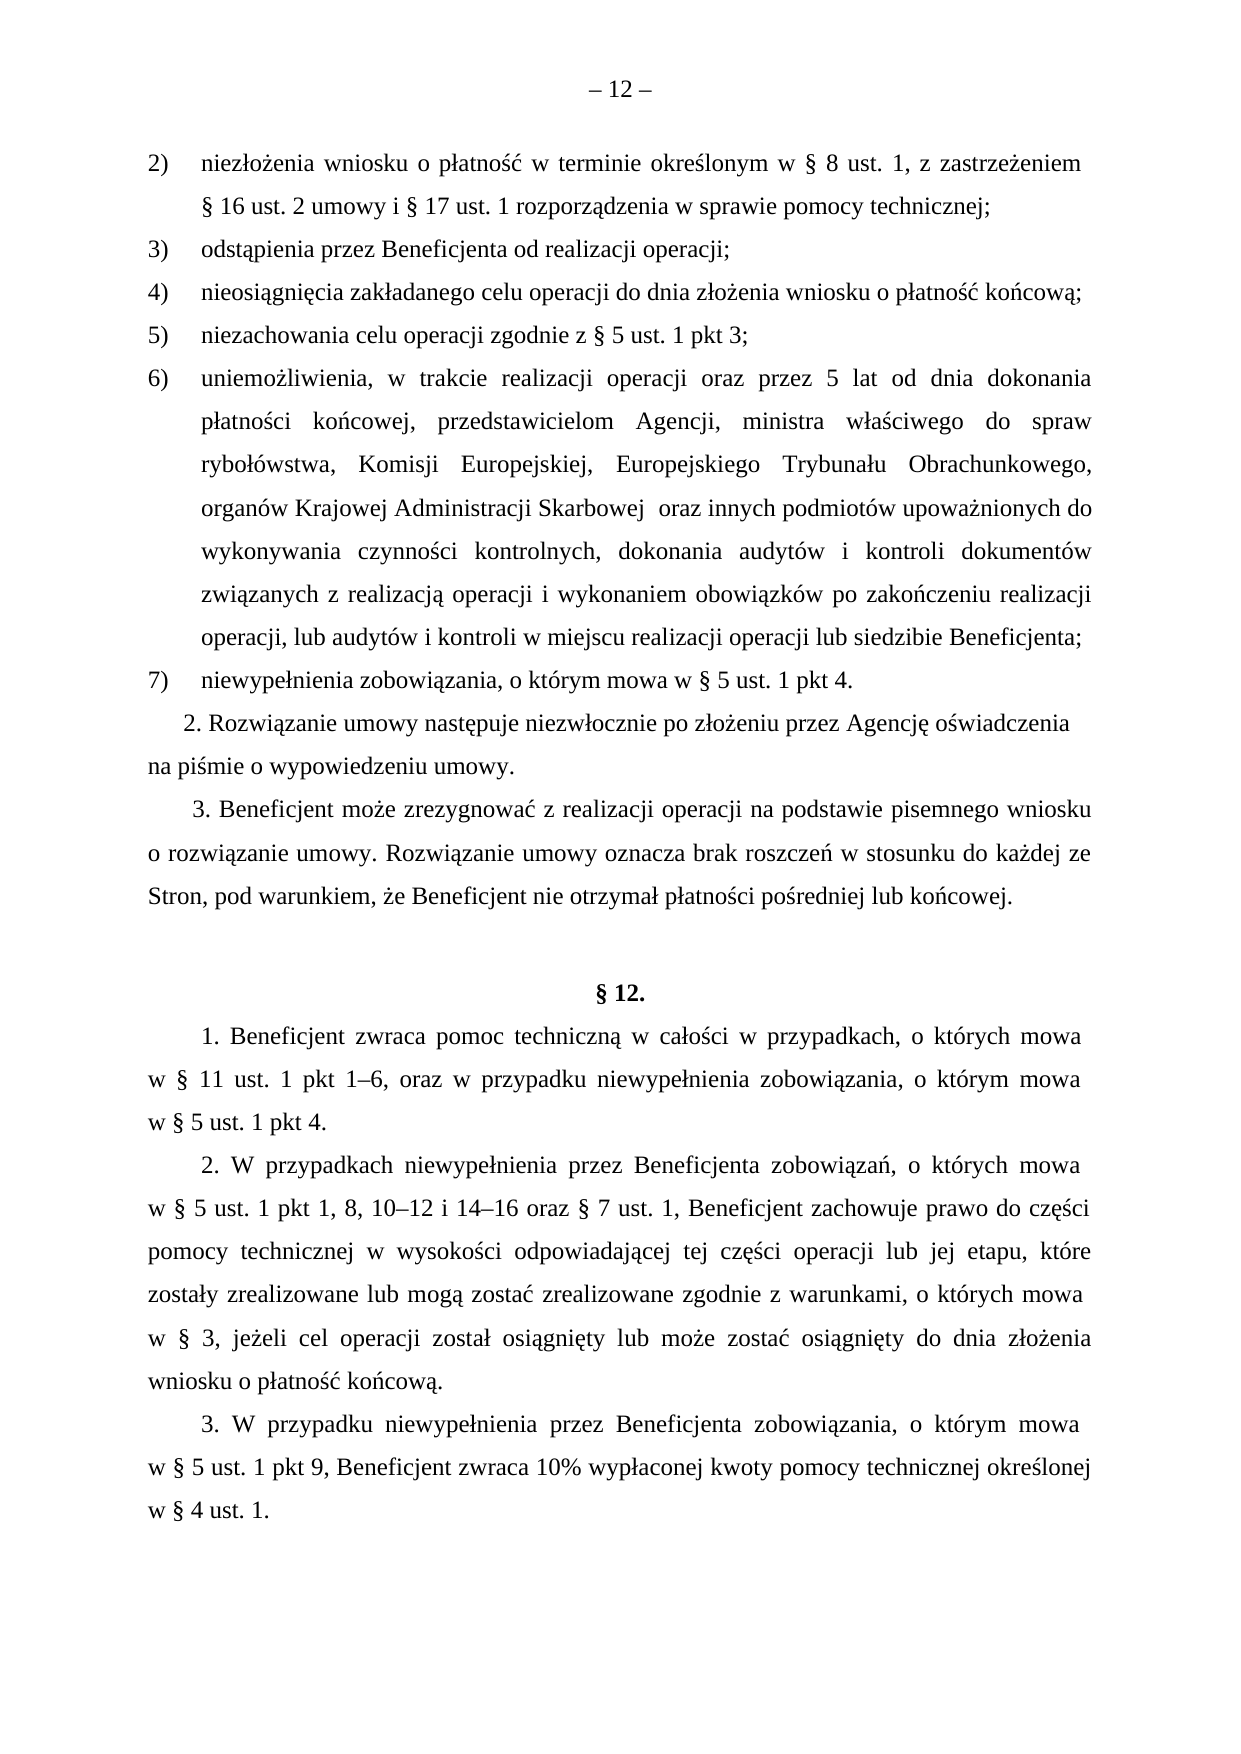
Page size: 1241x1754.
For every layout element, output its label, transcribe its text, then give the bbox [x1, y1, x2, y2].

text 5) niezachowania celu operacji zgodnie z § 5 ust. 1 pkt 3; [148, 320, 1092, 349]
text 3. W przypadku niewypełnienia przez Beneficjenta zobowiązania, o którym mowa w § 5 ust. 1 pkt 9, Beneficjent zwraca 10% wypłaconej kwoty pomocy technicznej określonej w § 4 ust. 1. [148, 1409, 1092, 1524]
text 3) odstąpienia przez Beneficjenta od realizacji operacji; [148, 234, 1092, 263]
text 4) nieosiągnięcia zakładanego celu operacji do dnia złożenia wniosku o płatność końcową; [148, 277, 1092, 306]
text na piśmie o wypowiedzeniu umowy. [148, 751, 1092, 780]
text 6) uniemożliwienia, w trakcie realizacji operacji oraz przez 5 lat od dnia dokonania płatności końcowej, przedstawicielom Agencji, ministra właściwego do spraw rybołówstwa, Komisji Europejskiej, Europejskiego Trybunału Obrachunkowego, organów Krajowej Administracji Skarbowej oraz innych podmiotów upoważnionych do wykonywania czynności kontrolnych, dokonania audytów i kontroli dokumentów związanych z realizacją operacji i wykonaniem obowiązków po zakończeniu realizacji operacji, lub audytów i kontroli w miejscu realizacji operacji lub siedzibie Beneficjenta; [148, 363, 1092, 651]
text 1. Beneficjent zwraca pomoc techniczną w całości w przypadkach, o których mowa w § 11 ust. 1 pkt 1–6, oraz w przypadku niewypełnienia zobowiązania, o którym mowa w § 5 ust. 1 pkt 4. [148, 1021, 1092, 1136]
text 7) niewypełnienia zobowiązania, o którym mowa w § 5 ust. 1 pkt 4. [148, 665, 1092, 694]
text 3. Beneficjent może zrezygnować z realizacji operacji na podstawie pisemnego wniosku o rozwiązanie umowy. Rozwiązanie umowy oznacza brak roszczeń w stosunku do każdej ze Stron, pod warunkiem, że Beneficjent nie otrzymał płatności pośredniej lub końcowej. [148, 794, 1092, 909]
text § 12. [148, 978, 1092, 1006]
text 2. W przypadkach niewypełnienia przez Beneficjenta zobowiązań, o których mowa w § 5 ust. 1 pkt 1, 8, 10–12 i 14–16 oraz § 7 ust. 1, Beneficjent zachowuje prawo do części pomocy technicznej w wysokości odpowiadającej tej części operacji lub jej etapu, które zostały zrealizowane lub mogą zostać zrealizowane zgodnie z warunkami, o których mowa w § 3, jeżeli cel operacji został osiągnięty lub może zostać osiągnięty do dnia złożenia wniosku o płatność końcową. [148, 1150, 1092, 1394]
text 2. Rozwiązanie umowy następuje niezwłocznie po złożeniu przez Agencję oświadczenia [165, 708, 1092, 737]
text 2) niezłożenia wniosku o płatność w terminie określonym w § 8 ust. 1, z zastrzeżeniem § 16 ust. 2 umowy i § 17 ust. 1 rozporządzenia w sprawie pomocy technicznej; [148, 148, 1092, 219]
